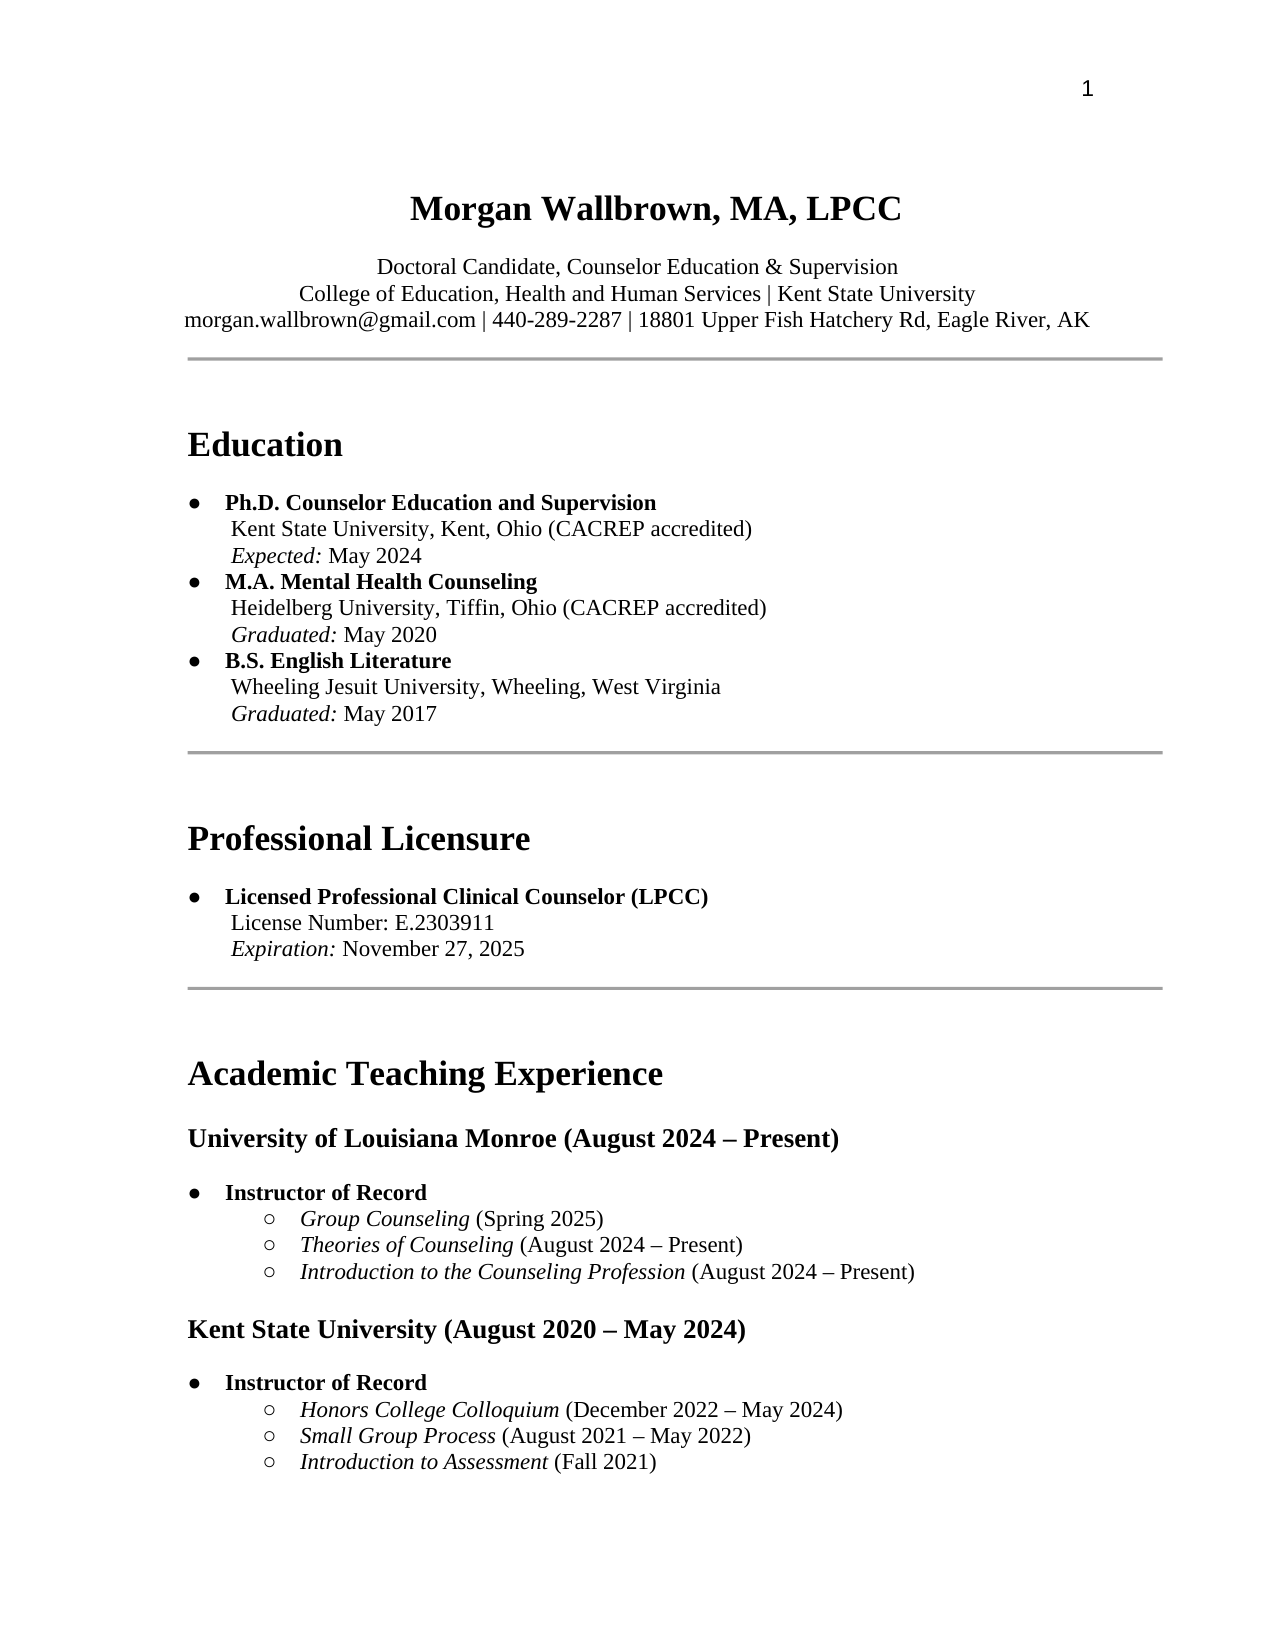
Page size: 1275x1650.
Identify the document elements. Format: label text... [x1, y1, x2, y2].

subtitle Education [187, 423, 1125, 464]
list Honors College Colloquium (December 2022 – May 2024) [262, 1396, 1125, 1422]
list Small Group Process (August 2021 – May 2022) [262, 1422, 1125, 1448]
list Introduction to Assessment (Fall 2021) [262, 1448, 1125, 1475]
list Licensed Professional Clinical Counselor (LPCC) License Number: E.2303911 Expiration: November 27, 2025 [187, 883, 1125, 962]
text Doctoral Candidate, Counselor Education & Supervision College of Education, Health and Human Services | Kent State University morgan.wallbrown@gmail.com | 440-289-2287 | 18801 Upper Fish Hatchery Rd, Eagle River, AK [150, 253, 1125, 332]
list Instructor of Record [187, 1179, 1125, 1205]
subtitle University of Louisiana Monroe (August 2024 – Present) [187, 1122, 1125, 1154]
subtitle Kent State University (August 2020 – May 2024) [187, 1313, 1125, 1344]
subtitle Academic Teaching Experience [187, 1052, 1125, 1093]
list Theories of Counseling (August 2024 – Present) [262, 1231, 1125, 1258]
list Ph.D. Counselor Education and Supervision Kent State University, Kent, Ohio (CACREP accredited) Expected: May 2024 [187, 489, 1125, 568]
list Group Counseling (Spring 2025) [262, 1205, 1125, 1231]
list B.S. English Literature Wheeling Jesuit University, Wheeling, West Virginia Graduated: May 2017 [187, 647, 1125, 726]
subtitle Morgan Wallbrown, MA, LPCC [187, 187, 1125, 228]
subtitle Professional Licensure [187, 817, 1125, 858]
list Instructor of Record [187, 1369, 1125, 1396]
list M.A. Mental Health Counseling Heidelberg University, Tiffin, Ohio (CACREP accredited) Graduated: May 2020 [187, 568, 1125, 647]
list Introduction to the Counseling Profession (August 2024 – Present) [262, 1258, 1125, 1284]
